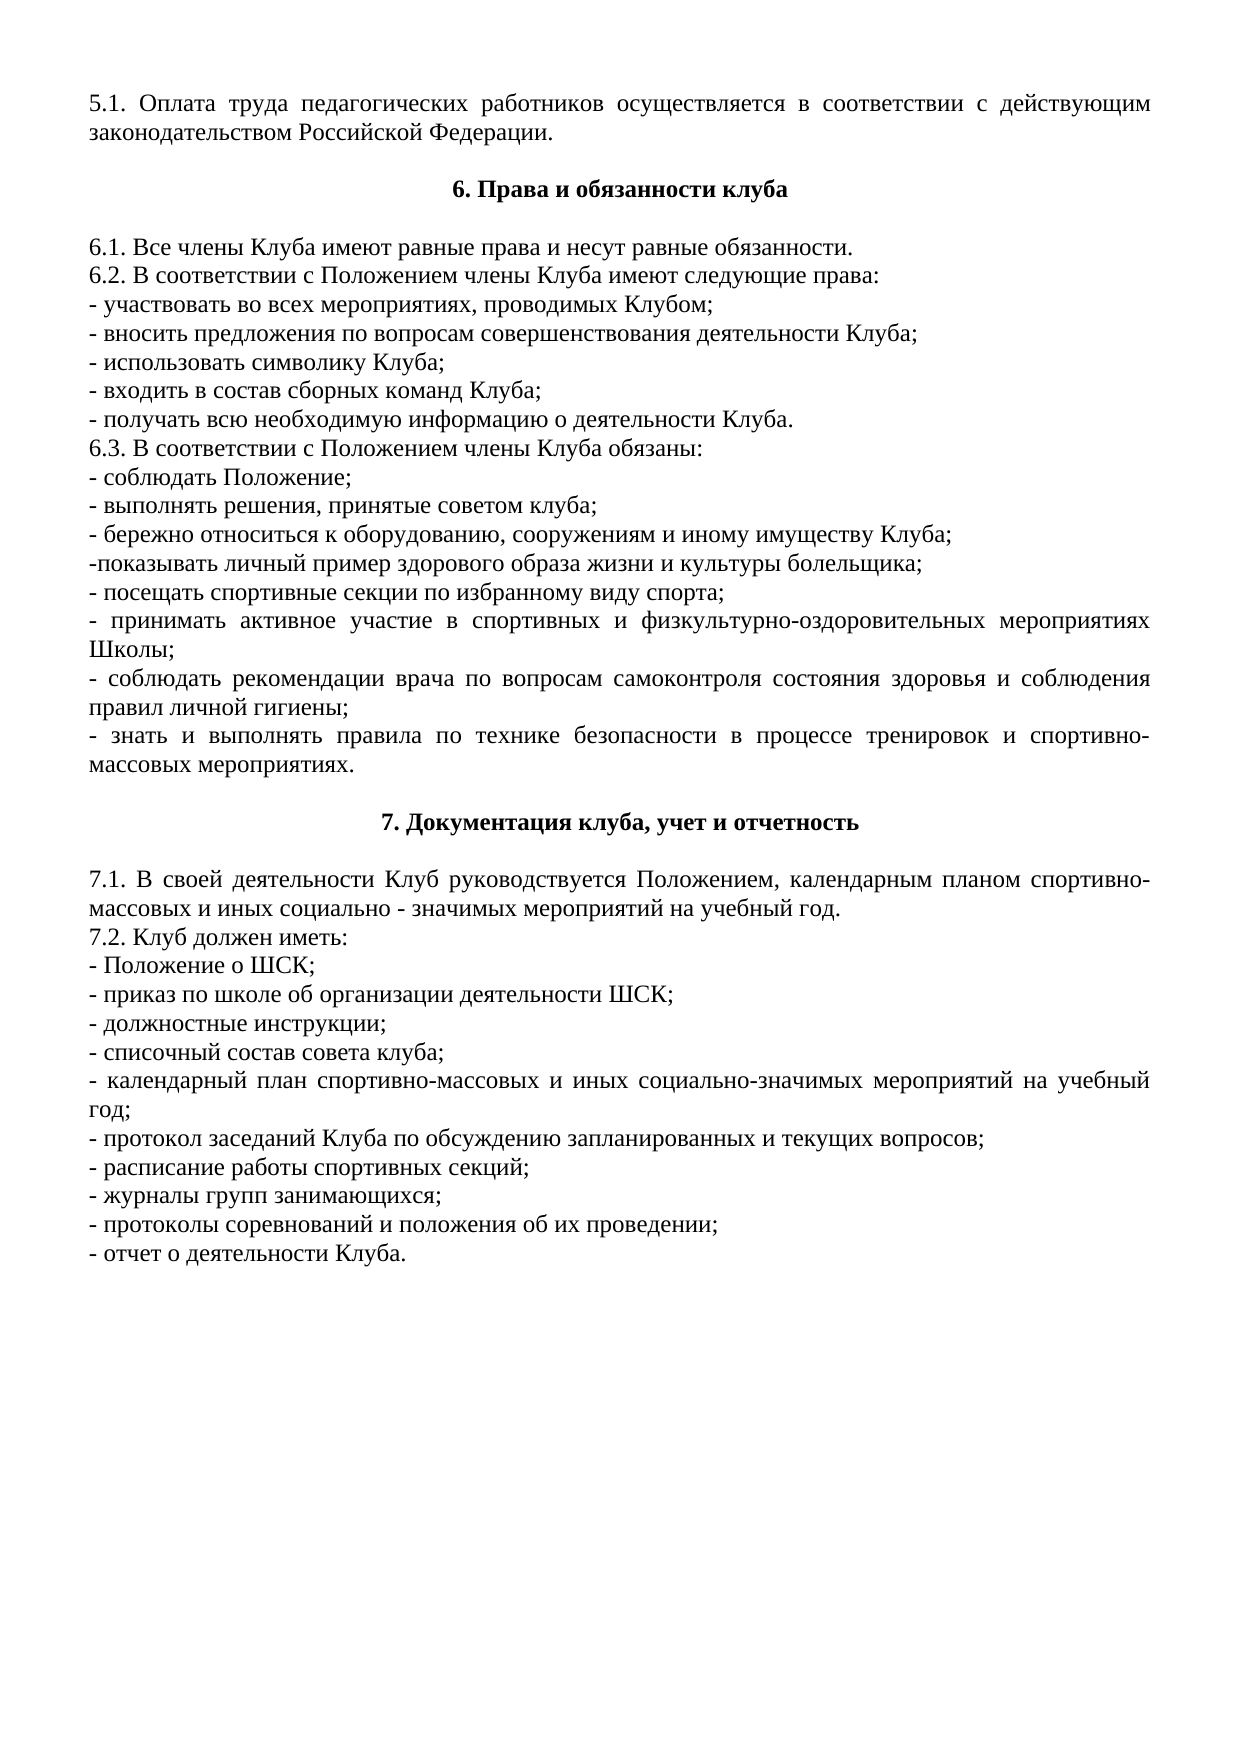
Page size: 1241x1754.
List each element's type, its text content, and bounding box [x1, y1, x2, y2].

text - принимать активное участие в спортивных и физкультурно-оздоровительных мероприятиях Школы; [89, 605, 1152, 663]
text - календарный план спортивно-массовых и иных социально-значимых мероприятий на учебный год; [89, 1065, 1152, 1123]
text 6.3. В соответствии с Положением члены Клуба обязаны: [89, 433, 1152, 462]
text - протоколы соревнований и положения об их проведении; [89, 1209, 1152, 1238]
text - Положение о ШСК; [89, 950, 1152, 979]
text - знать и выполнять правила по технике безопасности в процессе тренировок и спортивно-массовых мероприятиях. [89, 720, 1152, 778]
text - вносить предложения по вопросам совершенствования деятельности Клуба; [89, 318, 1152, 347]
text 6.1. Все члены Клуба имеют равные права и несут равные обязанности. [89, 232, 1152, 260]
text - бережно относиться к оборудованию, сооружениям и иному имуществу Клуба; [89, 519, 1152, 548]
text - отчет о деятельности Клуба. [89, 1238, 1152, 1267]
text - журналы групп занимающихся; [89, 1180, 1152, 1209]
text - должностные инструкции; [89, 1008, 1152, 1037]
text 6. Права и обязанности клуба [89, 174, 1152, 203]
text - списочный состав совета клуба; [89, 1037, 1152, 1065]
text - посещать спортивные секции по избранному виду спорта; [89, 577, 1152, 605]
text 7. Документация клуба, учет и отчетность [89, 807, 1152, 835]
text - соблюдать Положение; [89, 462, 1152, 490]
text - соблюдать рекомендации врача по вопросам самоконтроля состояния здоровья и соблюдения правил личной гигиены; [89, 663, 1152, 720]
text 7.2. Клуб должен иметь: [89, 922, 1152, 950]
text - приказ по школе об организации деятельности ШСК; [89, 979, 1152, 1008]
text - получать всю необходимую информацию о деятельности Клуба. [89, 404, 1152, 433]
text - выполнять решения, принятые советом клуба; [89, 490, 1152, 519]
text - использовать символику Клуба; [89, 347, 1152, 375]
text 7.1. В своей деятельности Клуб руководствуется Положением, календарным планом спортивно-массовых и иных социально - значимых мероприятий на учебный год. [89, 864, 1152, 922]
text - расписание работы спортивных секций; [89, 1152, 1152, 1180]
text - входить в состав сборных команд Клуба; [89, 375, 1152, 404]
text 5.1. Оплата труда педагогических работников осуществляется в соответствии с действующим законодательством Российской Федерации. [89, 88, 1152, 145]
text - протокол заседаний Клуба по обсуждению запланированных и текущих вопросов; [89, 1123, 1152, 1152]
text - участвовать во всех мероприятиях, проводимых Клубом; [89, 289, 1152, 318]
text -показывать личный пример здорового образа жизни и культуры болельщика; [89, 548, 1152, 577]
text 6.2. В соответствии с Положением члены Клуба имеют следующие права: [89, 260, 1152, 289]
